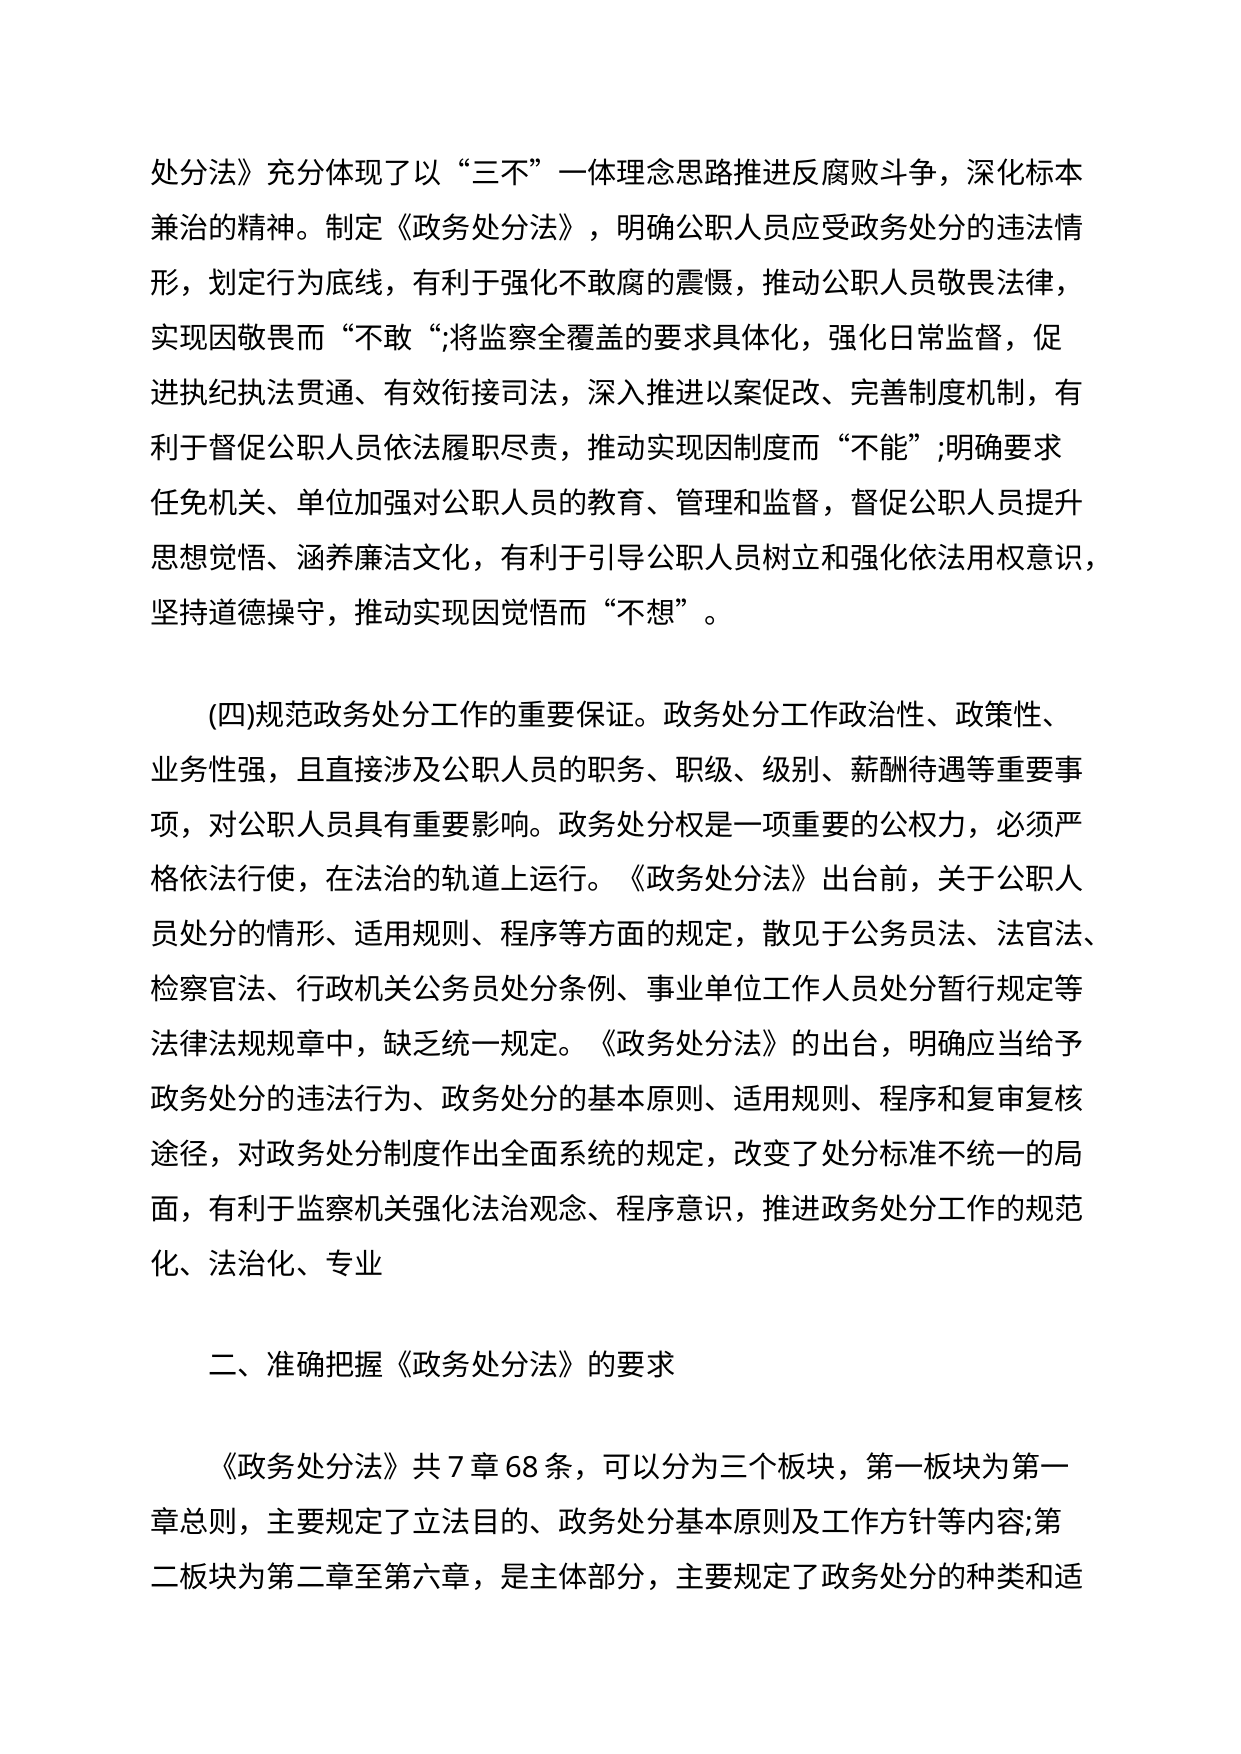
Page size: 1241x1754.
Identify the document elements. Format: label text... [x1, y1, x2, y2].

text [150, 150, 1090, 632]
text (四)规范政务处分工作的重要保证。政务处分工作政治性、政策性、业务性强，且直接涉及公职人员的职务、职级、级别、薪酬待遇等重要事项，对公职人员具有重要影响。政务处分权是一项重要的公权力，必须严格依法行使，在法治的轨道上运行。《政务处分法》出台前，关于公职人员处分的情形、适用规则、程序等方面的规定，散见于公务员法、法官法、检察官法、行政机关公务员处分条例、事业单位工作人员处分暂行规定等法律法规规章中，缺乏统一规定。《政务处分法》的出台，明确应当给予政务处分的违法行为、政务处分的基本原则、适用规则、程序和复审复核途径，对政务处分制度作出全面系统的规定，改变了处分标准不统一的局面，有利于监察机关强化法治观念、程序意识，推进政务处分工作的规范化、法治化、专业 [150, 691, 1090, 1282]
text 二、准确把握《政务处分法》的要求 [150, 1342, 1090, 1384]
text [150, 1444, 1090, 1596]
